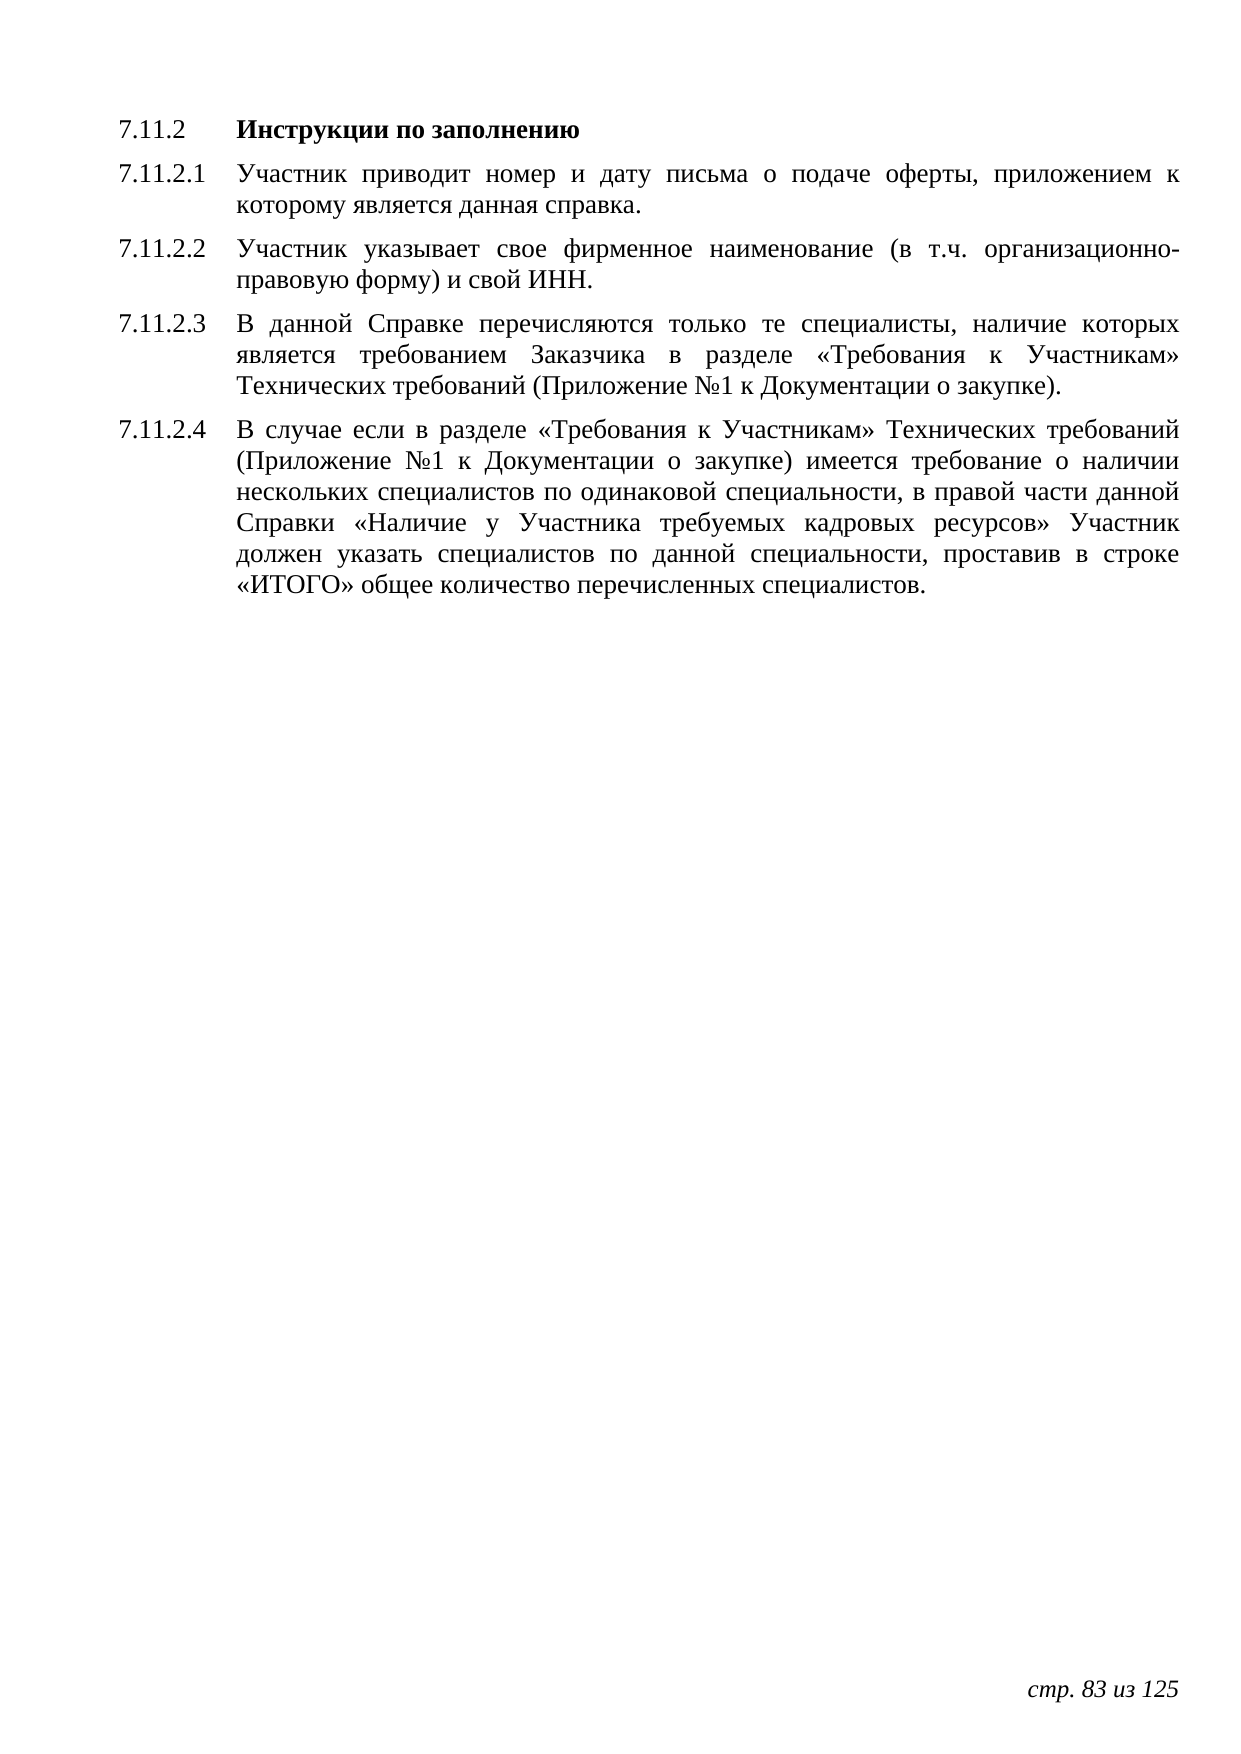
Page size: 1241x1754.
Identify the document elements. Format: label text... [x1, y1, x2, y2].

text Инструкции по заполнению [118, 114, 1181, 145]
text Участник указывает свое фирменное наименование (в т.ч. организационно-правовую форму) и свой ИНН. [118, 232, 1181, 294]
text В случае если в разделе «Требования к Участникам» Технических требований (Приложение №1 к Документации о закупке) имеется требование о наличии нескольких специалистов по одинаковой специальности, в правой части данной Справки «Наличие у Участника требуемых кадровых ресурсов» Участник должен указать специалистов по данной специальности, проставив в строке «ИТОГО» общее количество перечисленных специалистов. [118, 413, 1181, 600]
text В данной Справке перечисляются только те специалисты, наличие которых является требованием Заказчика в разделе «Требования к Участникам» Технических требований (Приложение №1 к Документации о закупке). [118, 307, 1181, 400]
text Участник приводит номер и дату письма о подаче оферты, приложением к которому является данная справка. [118, 157, 1181, 219]
